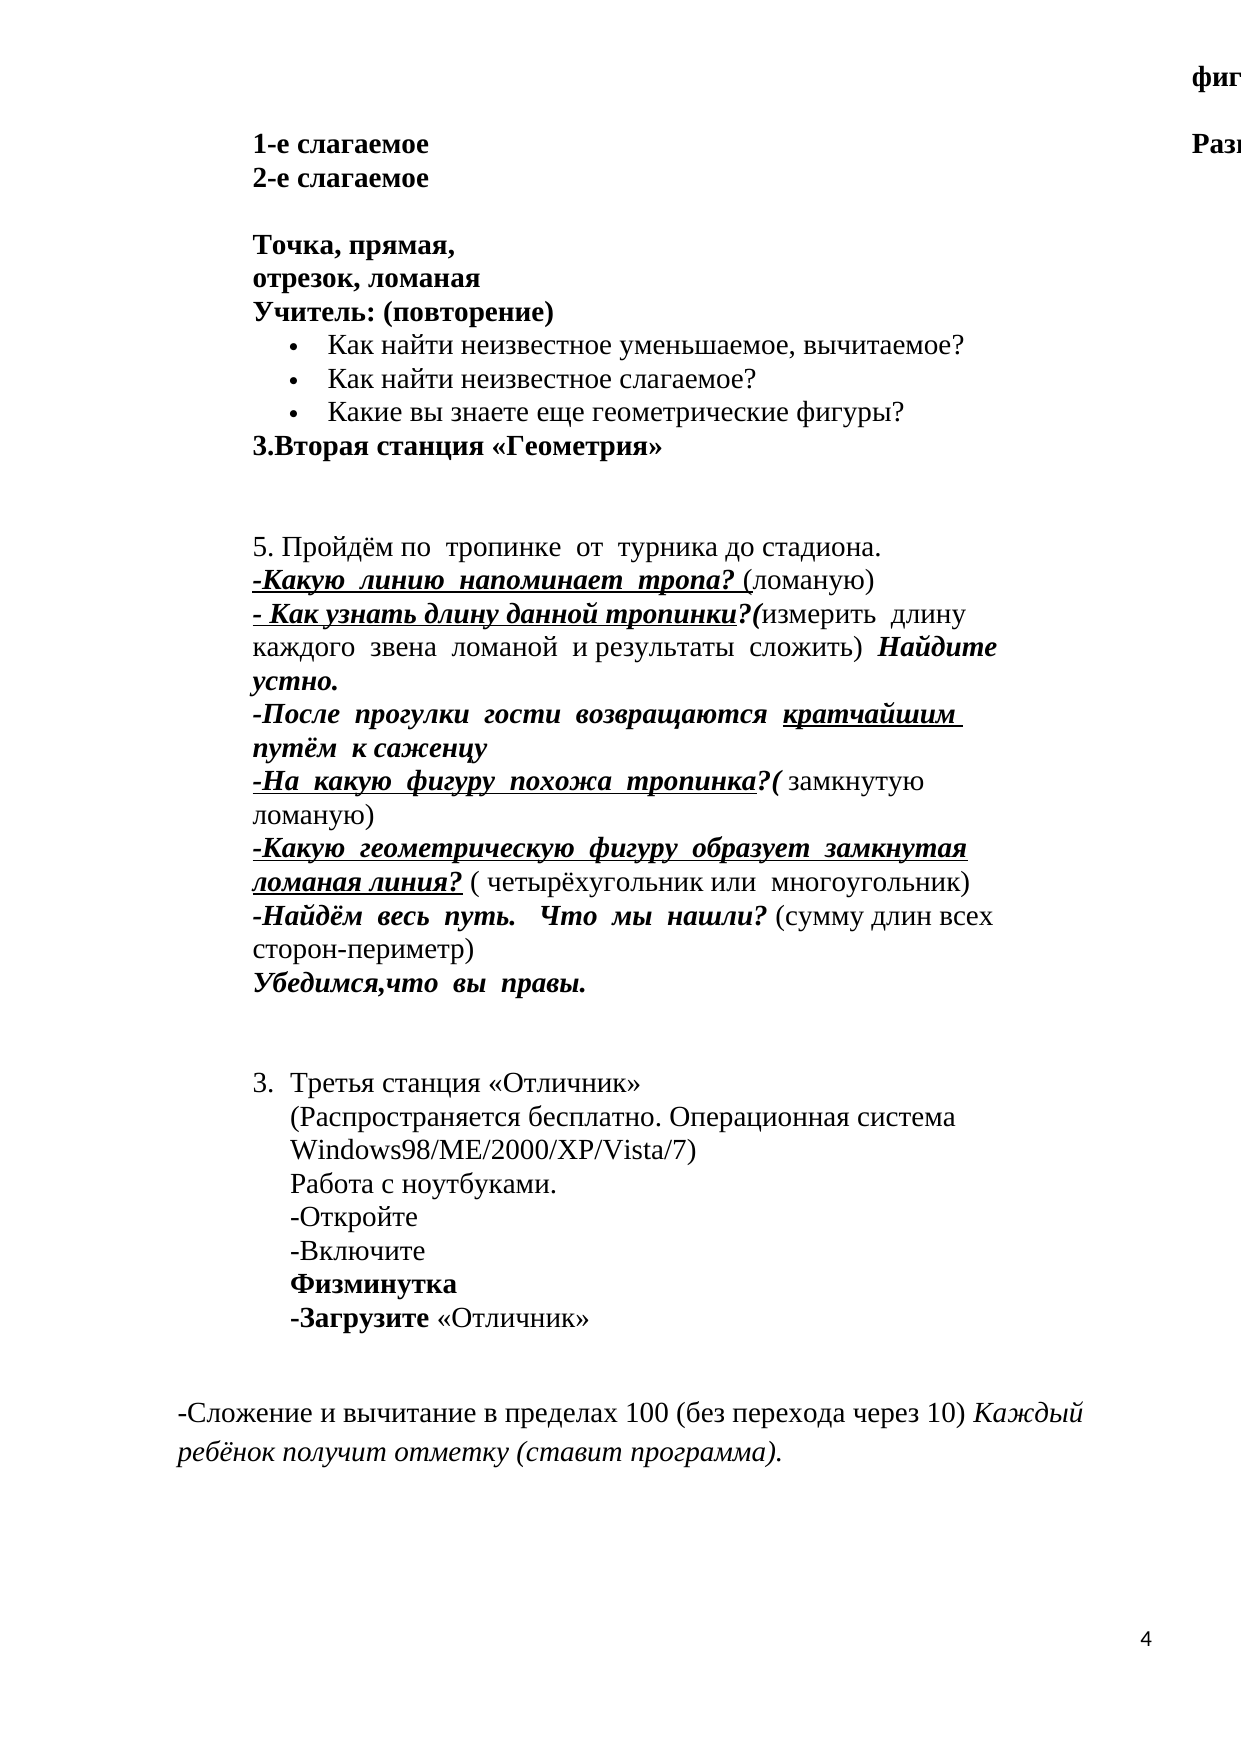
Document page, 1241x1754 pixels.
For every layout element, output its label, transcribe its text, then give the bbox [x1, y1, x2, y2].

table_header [241, 59, 1048, 1395]
text -Сложение и вычитание в пределах 100 (без перехода через 10) Каждый ребёнок получит отметку (ставит программа). [177, 1395, 1152, 1467]
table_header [1048, 59, 1240, 1395]
